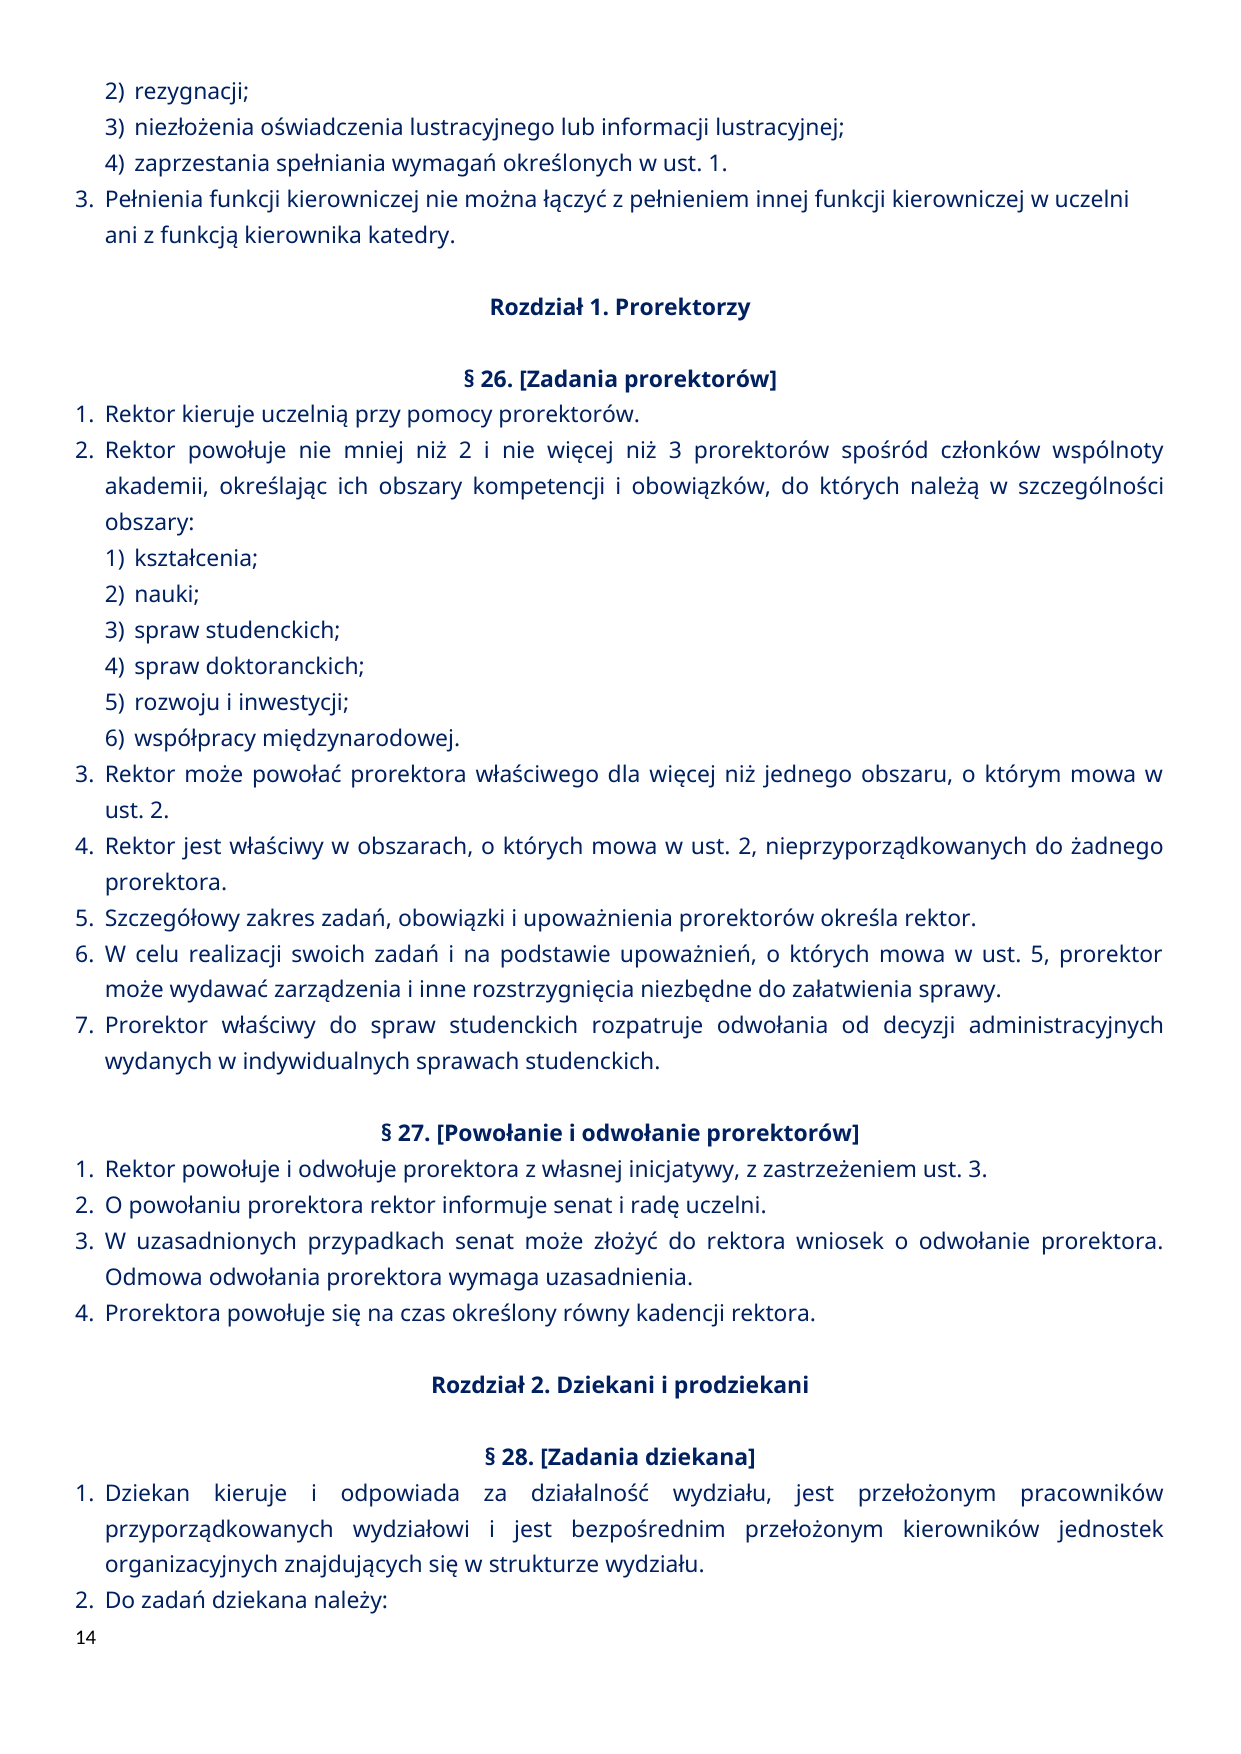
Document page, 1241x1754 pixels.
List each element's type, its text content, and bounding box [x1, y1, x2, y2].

list rezygnacji; [104, 75, 1165, 106]
list Do zadań dziekana należy: [75, 1584, 1165, 1616]
list Pełnienia funkcji kierowniczej nie można łączyć z pełnieniem innej funkcji kierowniczej w uczelni ani z funkcją kierownika katedry. [75, 183, 1165, 250]
subtitle Rozdział 2. Dziekani i prodziekani [75, 1369, 1165, 1400]
list W uzasadnionych przypadkach senat może złożyć do rektora wniosek o odwołanie prorektora. Odmowa odwołania prorektora wymaga uzasadnienia. [75, 1225, 1165, 1292]
list nauki; [104, 578, 1165, 609]
list Dziekan kieruje i odpowiada za działalność wydziału, jest przełożonym pracowników przyporządkowanych wydziałowi i jest bezpośrednim przełożonym kierowników jednostek organizacyjnych znajdujących się w strukturze wydziału. [75, 1477, 1165, 1580]
list Szczegółowy zakres zadań, obowiązki i upoważnienia prorektorów określa rektor. [75, 902, 1165, 933]
list spraw studenckich; [104, 614, 1165, 645]
list zaprzestania spełniania wymagań określonych w ust. 1. [104, 147, 1165, 178]
list Rektor jest właściwy w obszarach, o których mowa w ust. 2, nieprzyporządkowanych do żadnego prorektora. [75, 830, 1165, 897]
subtitle § 27. [Powołanie i odwołanie prorektorów] [75, 1117, 1165, 1148]
list Rektor kieruje uczelnią przy pomocy prorektorów. [75, 398, 1165, 430]
list Prorektora powołuje się na czas określony równy kadencji rektora. [75, 1297, 1165, 1328]
list Rektor może powołać prorektora właściwego dla więcej niż jednego obszaru, o którym mowa w ust. 2. [75, 758, 1165, 825]
list Prorektor właściwy do spraw studenckich rozpatruje odwołania od decyzji administracyjnych wydanych w indywidualnych sprawach studenckich. [75, 1009, 1165, 1077]
list spraw doktoranckich; [104, 650, 1165, 681]
list W celu realizacji swoich zadań i na podstawie upoważnień, o których mowa w ust. 5, prorektor może wydawać zarządzenia i inne rozstrzygnięcia niezbędne do załatwienia sprawy. [75, 937, 1165, 1005]
list O powołaniu prorektora rektor informuje senat i radę uczelni. [75, 1189, 1165, 1220]
list Rektor powołuje nie mniej niż 2 i nie więcej niż 3 prorektorów spośród członków wspólnoty akademii, określając ich obszary kompetencji i obowiązków, do których należą w szczególności obszary: [75, 434, 1165, 537]
subtitle Rozdział 1. Prorektorzy [75, 291, 1165, 322]
list Rektor powołuje i odwołuje prorektora z własnej inicjatywy, z zastrzeżeniem ust. 3. [75, 1153, 1165, 1184]
list kształcenia; [104, 542, 1165, 573]
subtitle § 28. [Zadania dziekana] [75, 1441, 1165, 1472]
list rozwoju i inwestycji; [104, 686, 1165, 717]
list niezłożenia oświadczenia lustracyjnego lub informacji lustracyjnej; [104, 111, 1165, 142]
list współpracy międzynarodowej. [104, 722, 1165, 753]
subtitle § 26. [Zadania prorektorów] [75, 362, 1165, 394]
